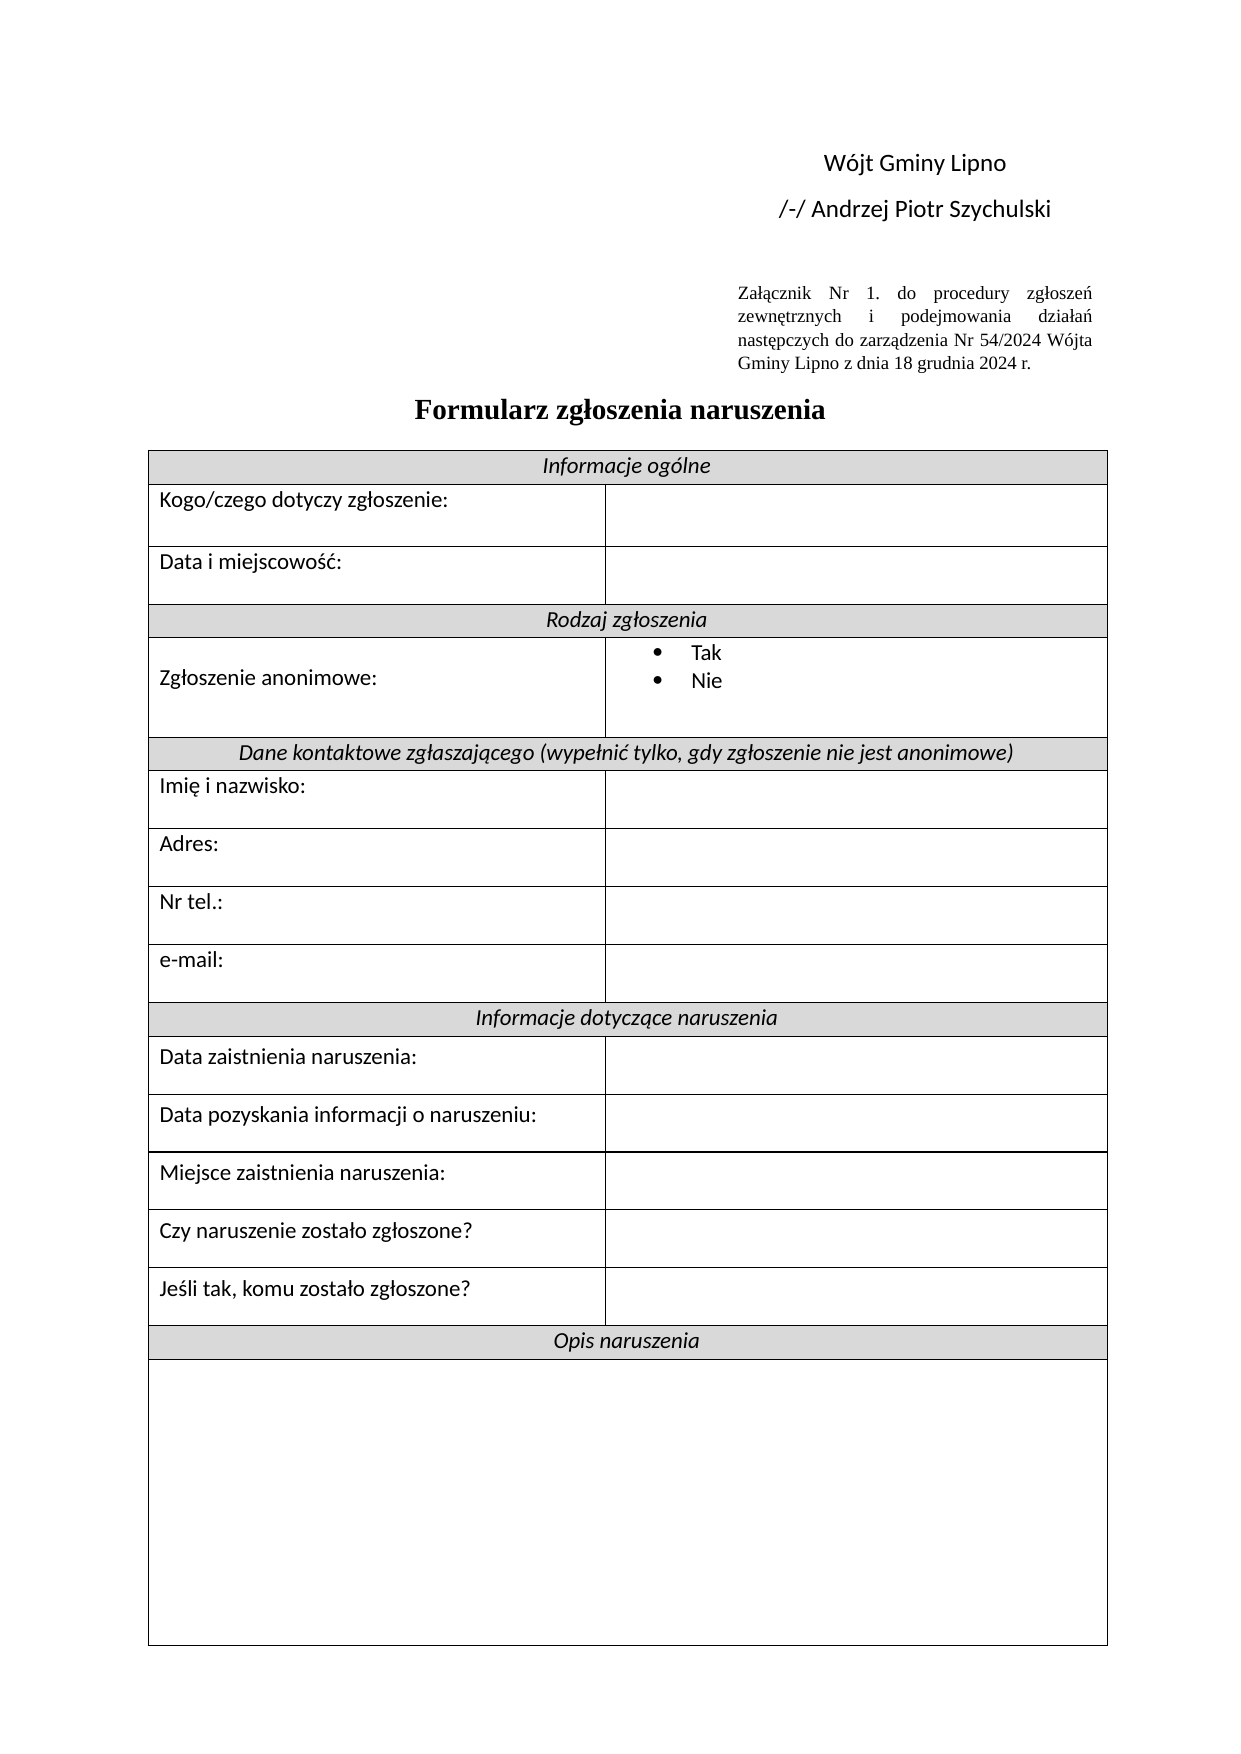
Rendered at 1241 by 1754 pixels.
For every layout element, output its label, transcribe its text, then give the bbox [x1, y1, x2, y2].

table_cell [606, 945, 1107, 1002]
table_cell Data pozyskania informacji o naruszeniu: [149, 1095, 605, 1151]
table_cell Imię i nazwisko: [149, 771, 605, 828]
text Załącznik Nr 1. do procedury zgłoszeń zewnętrznych i podejmowania działań następczych do zarządzenia Nr 54/2024 Wójta Gminy Lipno z dnia 18 grudnia 2024 r. [738, 282, 1093, 373]
text Formularz zgłoszenia naruszenia [148, 392, 1093, 425]
table_header Informacje ogólne [149, 451, 1107, 484]
table_cell Informacje dotyczące naruszenia [149, 1003, 1107, 1036]
text /-/ Andrzej Piotr Szychulski [738, 193, 1093, 224]
table_cell Kogo/czego dotyczy zgłoszenie: [149, 485, 605, 546]
table_cell Adres: [149, 829, 605, 886]
table_cell Nr tel.: [149, 887, 605, 944]
table_cell [606, 829, 1107, 886]
table_cell Dane kontaktowe zgłaszającego (wypełnić tylko, gdy zgłoszenie nie jest anonimowe) [149, 738, 1107, 770]
table_cell [606, 1153, 1107, 1209]
table_cell Zgłoszenie anonimowe: [149, 638, 605, 737]
table_cell e-mail: [149, 945, 605, 1002]
table_cell [606, 485, 1107, 546]
table_cell [606, 1210, 1107, 1267]
table_cell Jeśli tak, komu zostało zgłoszone? [149, 1268, 605, 1325]
table_cell [149, 1360, 1107, 1645]
table_cell Opis naruszenia [149, 1326, 1107, 1359]
table_cell Data i miejscowość: [149, 547, 605, 604]
table_cell [606, 1037, 1107, 1093]
table_cell Miejsce zaistnienia naruszenia: [149, 1153, 605, 1209]
table_cell [606, 887, 1107, 944]
table_cell [606, 1095, 1107, 1151]
table_cell [606, 771, 1107, 828]
table_cell Rodzaj zgłoszenia [149, 605, 1107, 637]
table_cell Data zaistnienia naruszenia: [149, 1037, 605, 1093]
table_cell [606, 1268, 1107, 1325]
table_cell Czy naruszenie zostało zgłoszone? [149, 1210, 605, 1267]
text Wójt Gminy Lipno [738, 148, 1093, 178]
table_cell [606, 547, 1107, 604]
table_cell Tak Nie [606, 638, 1107, 737]
